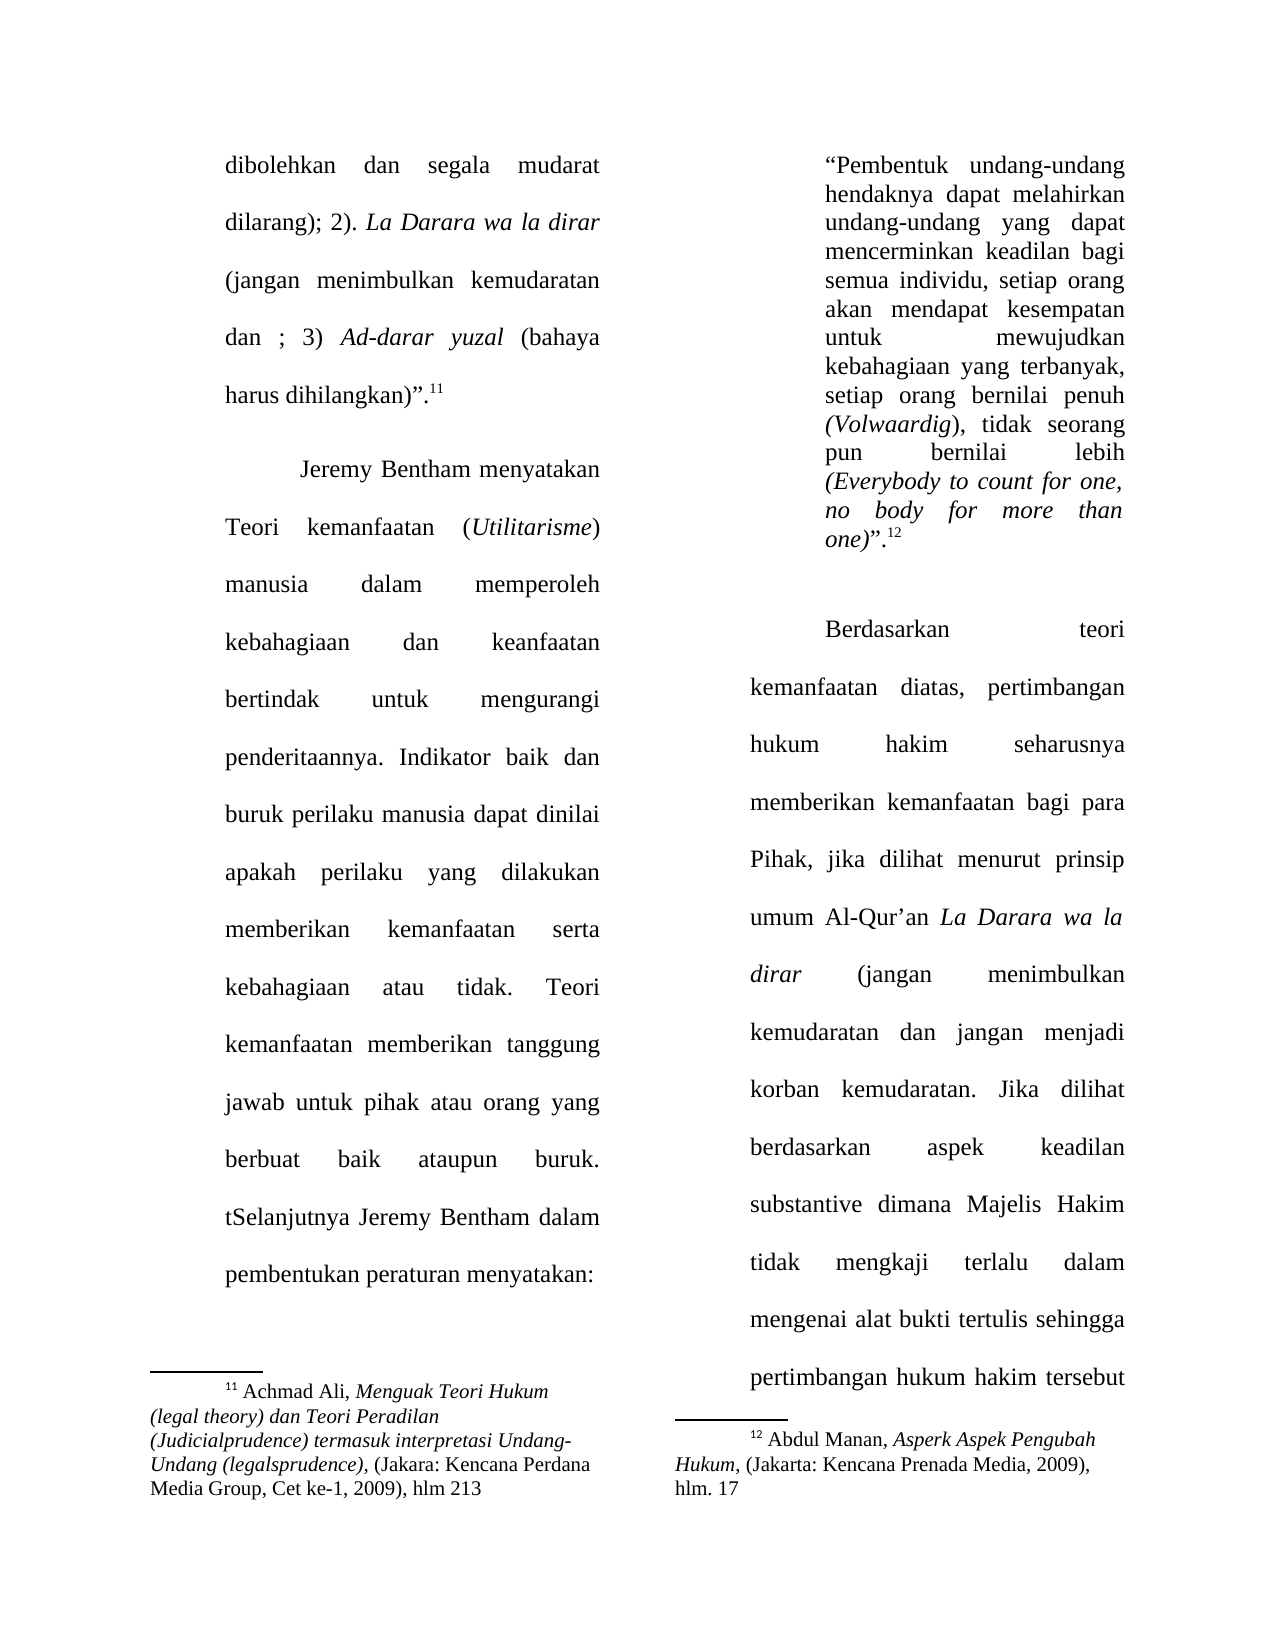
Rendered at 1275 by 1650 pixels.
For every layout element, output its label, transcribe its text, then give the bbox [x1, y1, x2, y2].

text “Pembentuk undang-undang hendaknya dapat melahirkan undang-undang yang dapat mencerminkan keadilan bagi semua individu, setiap orang akan mendapat kesempatan untuk mewujudkan kebahagiaan yang terbanyak, setiap orang bernilai penuh (Volwaardig), tidak seorang pun bernilai lebih (Everybody to count for one, no body for more than one)”. [825, 150, 1125, 552]
text Jeremy Bentham menyatakan Teori kemanfaatan (Utilitarisme) manusia dalam memperoleh kebahagiaan dan keanfaatan bertindak untuk mengurangi penderitaannya. Indikator baik dan buruk perilaku manusia dapat dinilai apakah perilaku yang dilakukan memberikan kemanfaatan serta kebahagiaan atau tidak. Teori kemanfaatan memberikan tanggung jawab untuk pihak atau orang yang berbuat baik ataupun buruk. tSelanjutnya Jeremy Bentham dalam pembentukan peraturan menyatakan: [225, 454, 600, 1288]
